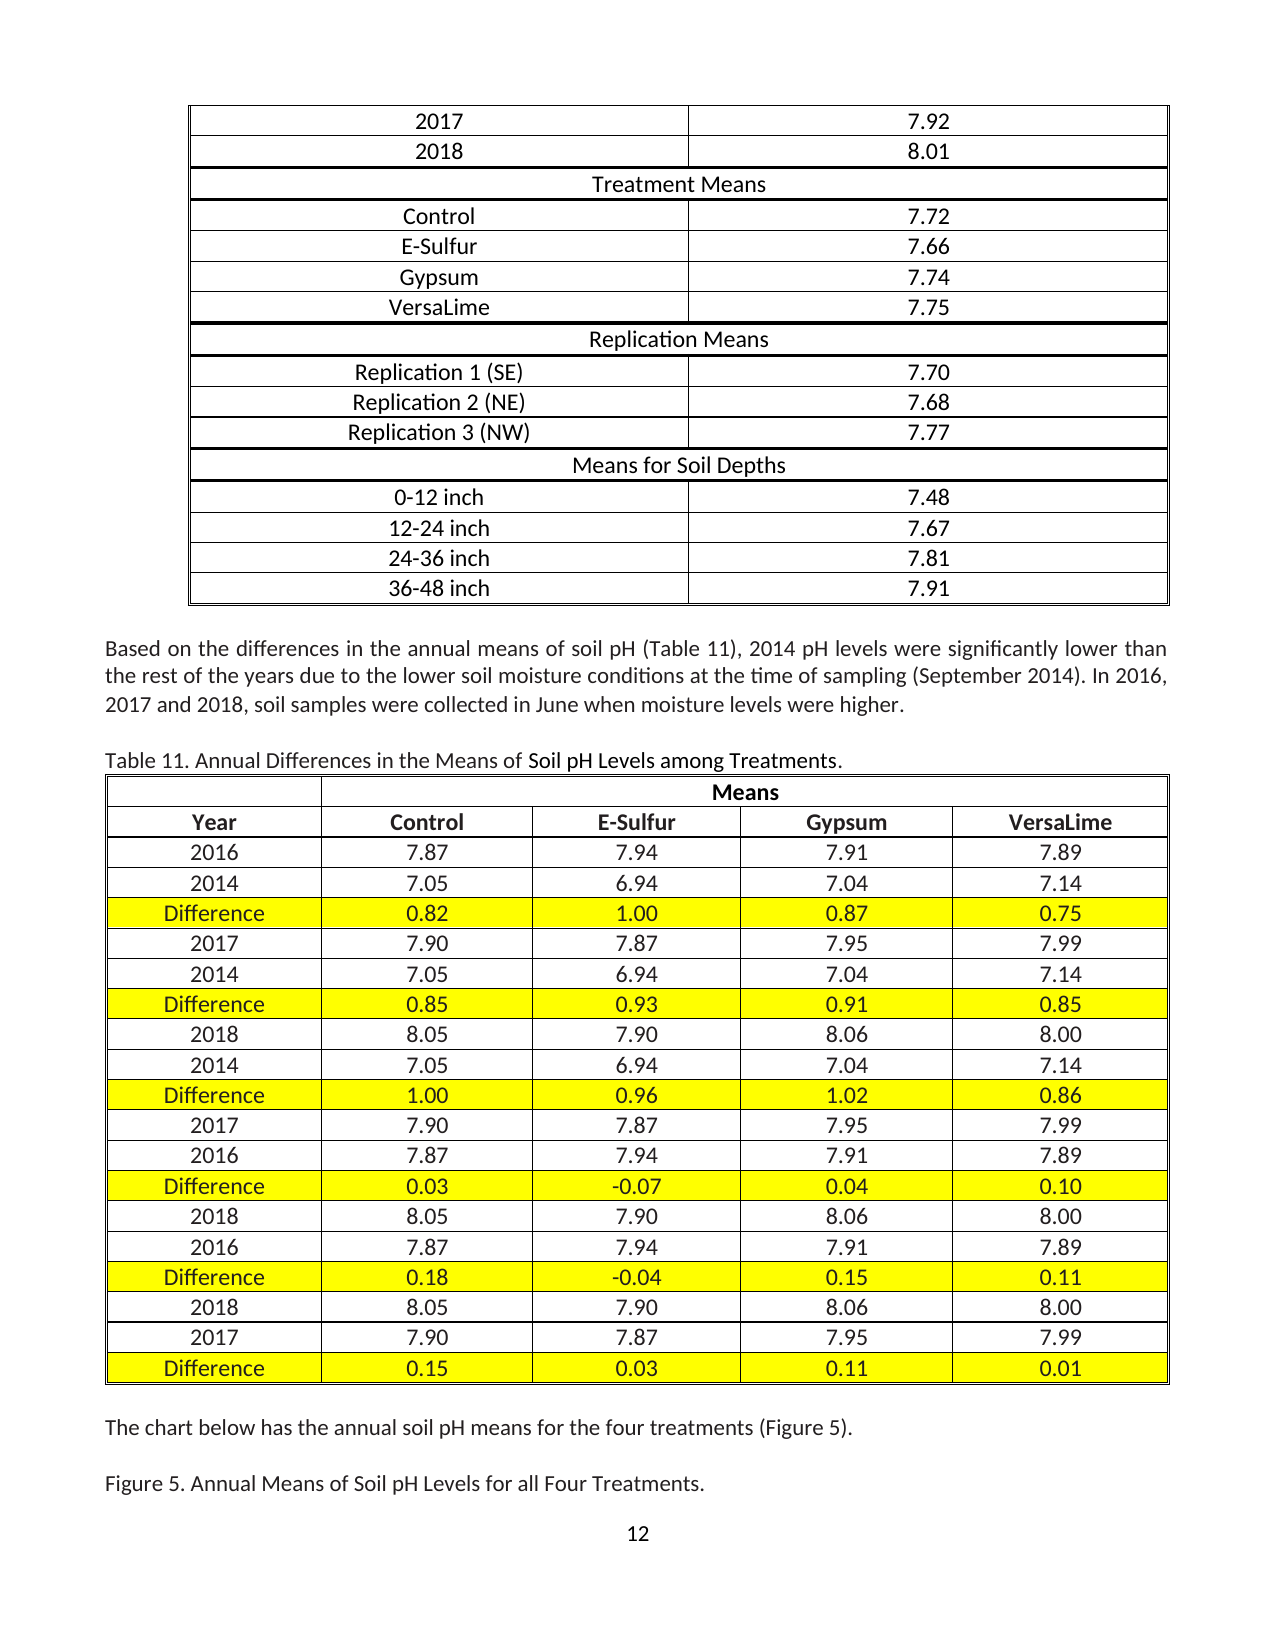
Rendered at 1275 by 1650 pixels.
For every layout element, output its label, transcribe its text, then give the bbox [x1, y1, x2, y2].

table_cell 0.87 [741, 898, 952, 927]
table_cell 24-36 inch [191, 543, 688, 572]
table_cell 7.81 [689, 543, 1167, 572]
table_cell 0.03 [322, 1171, 532, 1200]
table_cell Treatment Means [191, 169, 1167, 198]
table_cell 7.14 [953, 868, 1167, 897]
table_cell 7.87 [533, 1110, 740, 1139]
table_cell 7.94 [533, 1141, 740, 1170]
table_cell Difference [108, 898, 321, 927]
table_cell 8.00 [953, 1292, 1167, 1321]
table_cell 0.04 [741, 1171, 952, 1200]
table_cell 36-48 inch [191, 573, 688, 602]
table_cell Difference [108, 1171, 321, 1200]
table_cell 7.77 [689, 418, 1167, 447]
table_cell 7.04 [741, 1050, 952, 1079]
table_cell 6.94 [533, 959, 740, 988]
table_cell Year [108, 807, 321, 836]
table_cell 7.89 [953, 1141, 1167, 1170]
table_cell 7.91 [741, 1141, 952, 1170]
table_cell 7.05 [322, 959, 532, 988]
table_cell 7.70 [689, 357, 1167, 386]
table_cell Difference [108, 1353, 321, 1382]
table_cell 7.91 [741, 838, 952, 867]
table_cell Difference [108, 1262, 321, 1291]
table_cell VersaLime [191, 292, 688, 321]
table_cell 0.01 [953, 1353, 1167, 1382]
table_cell 8.06 [741, 1201, 952, 1231]
table_cell Replication Means [191, 325, 1167, 354]
table_cell 2018 [108, 1019, 321, 1049]
table_cell Difference [108, 989, 321, 1018]
table_cell 0.11 [953, 1262, 1167, 1291]
table_cell 2014 [108, 1050, 321, 1079]
table_cell 2017 [108, 1110, 321, 1139]
table_cell 7.04 [741, 959, 952, 988]
table_cell 6.94 [533, 868, 740, 897]
table_cell 7.95 [741, 929, 952, 958]
table_cell 7.94 [533, 838, 740, 867]
table_cell 0.03 [533, 1353, 740, 1382]
table_cell Control [322, 807, 532, 836]
table_header [108, 777, 321, 806]
table_cell -0.07 [533, 1171, 740, 1200]
table_cell 0.75 [953, 898, 1167, 927]
table_cell E-Sulfur [533, 807, 740, 836]
table_cell 7.14 [953, 959, 1167, 988]
table_cell 7.74 [689, 262, 1167, 291]
table_cell E-Sulfur [191, 231, 688, 261]
table_cell 7.89 [953, 838, 1167, 867]
table_cell 2017 [108, 1323, 321, 1352]
table_cell 6.94 [533, 1050, 740, 1079]
table_cell 2016 [108, 1141, 321, 1170]
table_cell 8.06 [741, 1292, 952, 1321]
table_cell 0.86 [953, 1080, 1167, 1109]
table_cell 7.99 [953, 1323, 1167, 1352]
table_cell 7.90 [322, 1110, 532, 1139]
table_cell Control [191, 201, 688, 230]
table_cell 8.05 [322, 1201, 532, 1231]
text The chart below has the annual soil pH means for the four treatments (Figure 5). [105, 1413, 1170, 1441]
table_cell Gypsum [191, 262, 688, 291]
text Table 11. Annual Differences in the Means of Soil pH Levels among Treatments. [105, 746, 1170, 774]
table_cell 7.90 [533, 1201, 740, 1231]
table_cell 1.02 [741, 1080, 952, 1109]
table_cell 2016 [108, 838, 321, 867]
table_cell 2018 [191, 136, 688, 166]
text Figure 5. Annual Means of Soil pH Levels for all Four Treatments. [105, 1469, 1170, 1497]
table_cell 7.68 [689, 387, 1167, 416]
table_cell 7.48 [689, 482, 1167, 512]
table_cell 7.05 [322, 868, 532, 897]
table_cell Difference [108, 1080, 321, 1109]
table_cell 1.00 [533, 898, 740, 927]
table_cell 2016 [108, 1232, 321, 1261]
table_cell 7.67 [689, 513, 1167, 542]
table_header Means [322, 777, 1167, 806]
table_cell 7.87 [322, 1232, 532, 1261]
table_cell 7.75 [689, 292, 1167, 321]
table_cell Replication 1 (SE) [191, 357, 688, 386]
table_cell 7.87 [533, 929, 740, 958]
table_cell 0.85 [322, 989, 532, 1018]
table_cell 7.92 [689, 106, 1167, 135]
table_cell 0.93 [533, 989, 740, 1018]
table_cell 7.91 [689, 573, 1167, 602]
table_cell 8.06 [741, 1019, 952, 1049]
table_cell 2017 [108, 929, 321, 958]
table_cell 2014 [108, 959, 321, 988]
table_cell Gypsum [741, 807, 952, 836]
table_cell 0.91 [741, 989, 952, 1018]
table_cell 7.87 [322, 1141, 532, 1170]
table_cell 7.90 [533, 1019, 740, 1049]
table_cell 7.87 [322, 838, 532, 867]
table_cell 8.00 [953, 1201, 1167, 1231]
table_cell 7.04 [741, 868, 952, 897]
table_cell 7.66 [689, 231, 1167, 261]
table_cell 0.96 [533, 1080, 740, 1109]
table_cell 7.95 [741, 1323, 952, 1352]
table_cell -0.04 [533, 1262, 740, 1291]
table_cell 0.15 [741, 1262, 952, 1291]
table_cell 1.00 [322, 1080, 532, 1109]
table_cell 7.90 [322, 929, 532, 958]
table_cell 8.00 [953, 1019, 1167, 1049]
table_cell 12-24 inch [191, 513, 688, 542]
text Based on the differences in the annual means of soil pH (Table 11), 2014 pH levels were significantly lower than the rest of the years due to the lower soil moisture conditions at the time of sampling (September 2014). In 2016, 2017 and 2018, soil samples were collected in June when moisture levels were higher. [105, 634, 1170, 718]
table_cell 2018 [108, 1292, 321, 1321]
table_cell 7.72 [689, 201, 1167, 230]
table_cell 7.91 [741, 1232, 952, 1261]
table_cell 7.87 [533, 1323, 740, 1352]
table_cell 7.89 [953, 1232, 1167, 1261]
table_cell 0.85 [953, 989, 1167, 1018]
table_cell 7.99 [953, 929, 1167, 958]
table_cell Replication 2 (NE) [191, 387, 688, 416]
table_cell 2017 [191, 106, 688, 135]
table_cell 0.11 [741, 1353, 952, 1382]
table_cell 8.01 [689, 136, 1167, 166]
table_cell 7.90 [533, 1292, 740, 1321]
table_cell 7.05 [322, 1050, 532, 1079]
table_cell Means for Soil Depths [191, 450, 1167, 479]
table_cell 7.94 [533, 1232, 740, 1261]
table_cell Replication 3 (NW) [191, 418, 688, 447]
table_cell 7.90 [322, 1323, 532, 1352]
table_cell 0.10 [953, 1171, 1167, 1200]
table_cell 2014 [108, 868, 321, 897]
table_cell 0-12 inch [191, 482, 688, 512]
table_cell 7.99 [953, 1110, 1167, 1139]
table_cell 8.05 [322, 1019, 532, 1049]
table_cell 7.14 [953, 1050, 1167, 1079]
table_cell 0.18 [322, 1262, 532, 1291]
table_cell 7.95 [741, 1110, 952, 1139]
table_cell 2018 [108, 1201, 321, 1231]
table_cell 0.82 [322, 898, 532, 927]
table_cell 8.05 [322, 1292, 532, 1321]
table_cell 0.15 [322, 1353, 532, 1382]
table_cell VersaLime [953, 807, 1167, 836]
